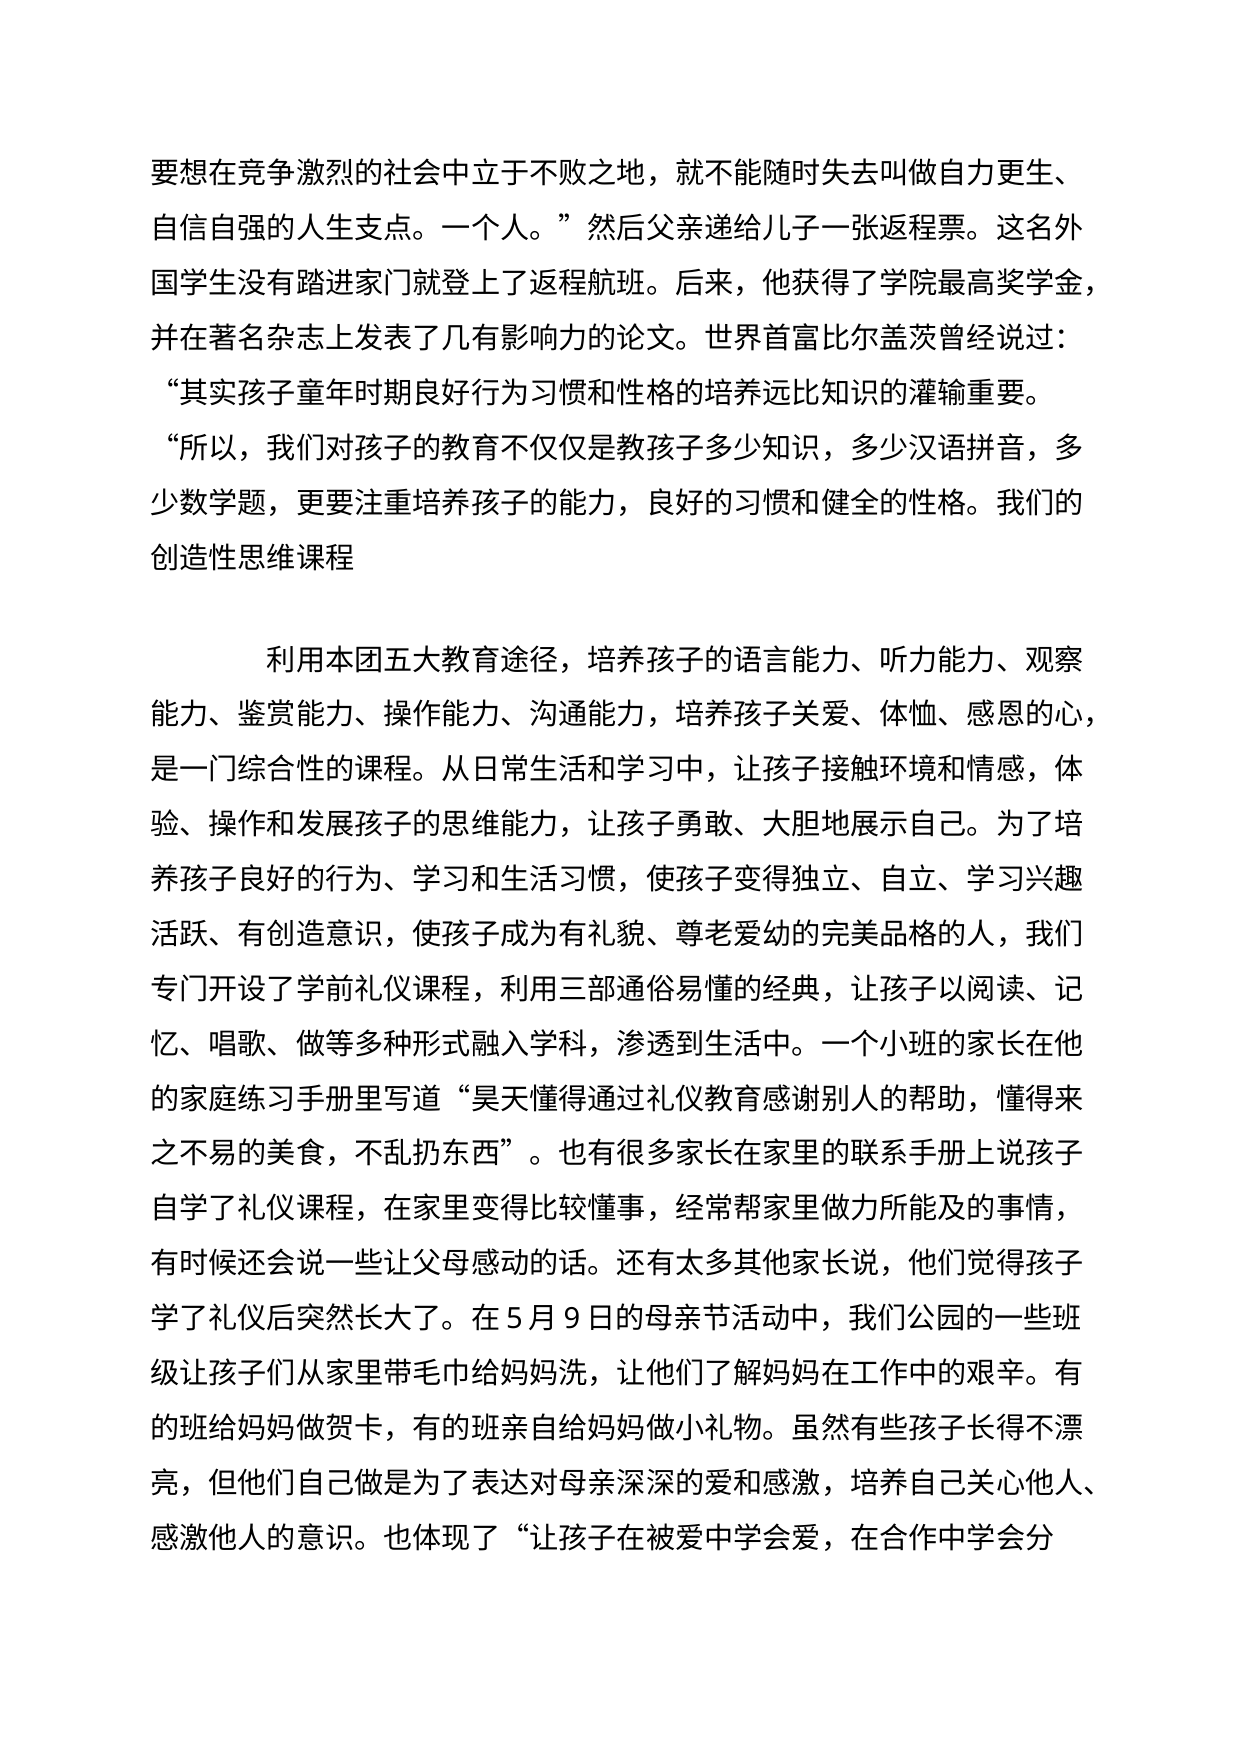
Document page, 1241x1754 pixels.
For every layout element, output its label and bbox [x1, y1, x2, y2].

text [150, 636, 1090, 1557]
text [150, 150, 1090, 577]
